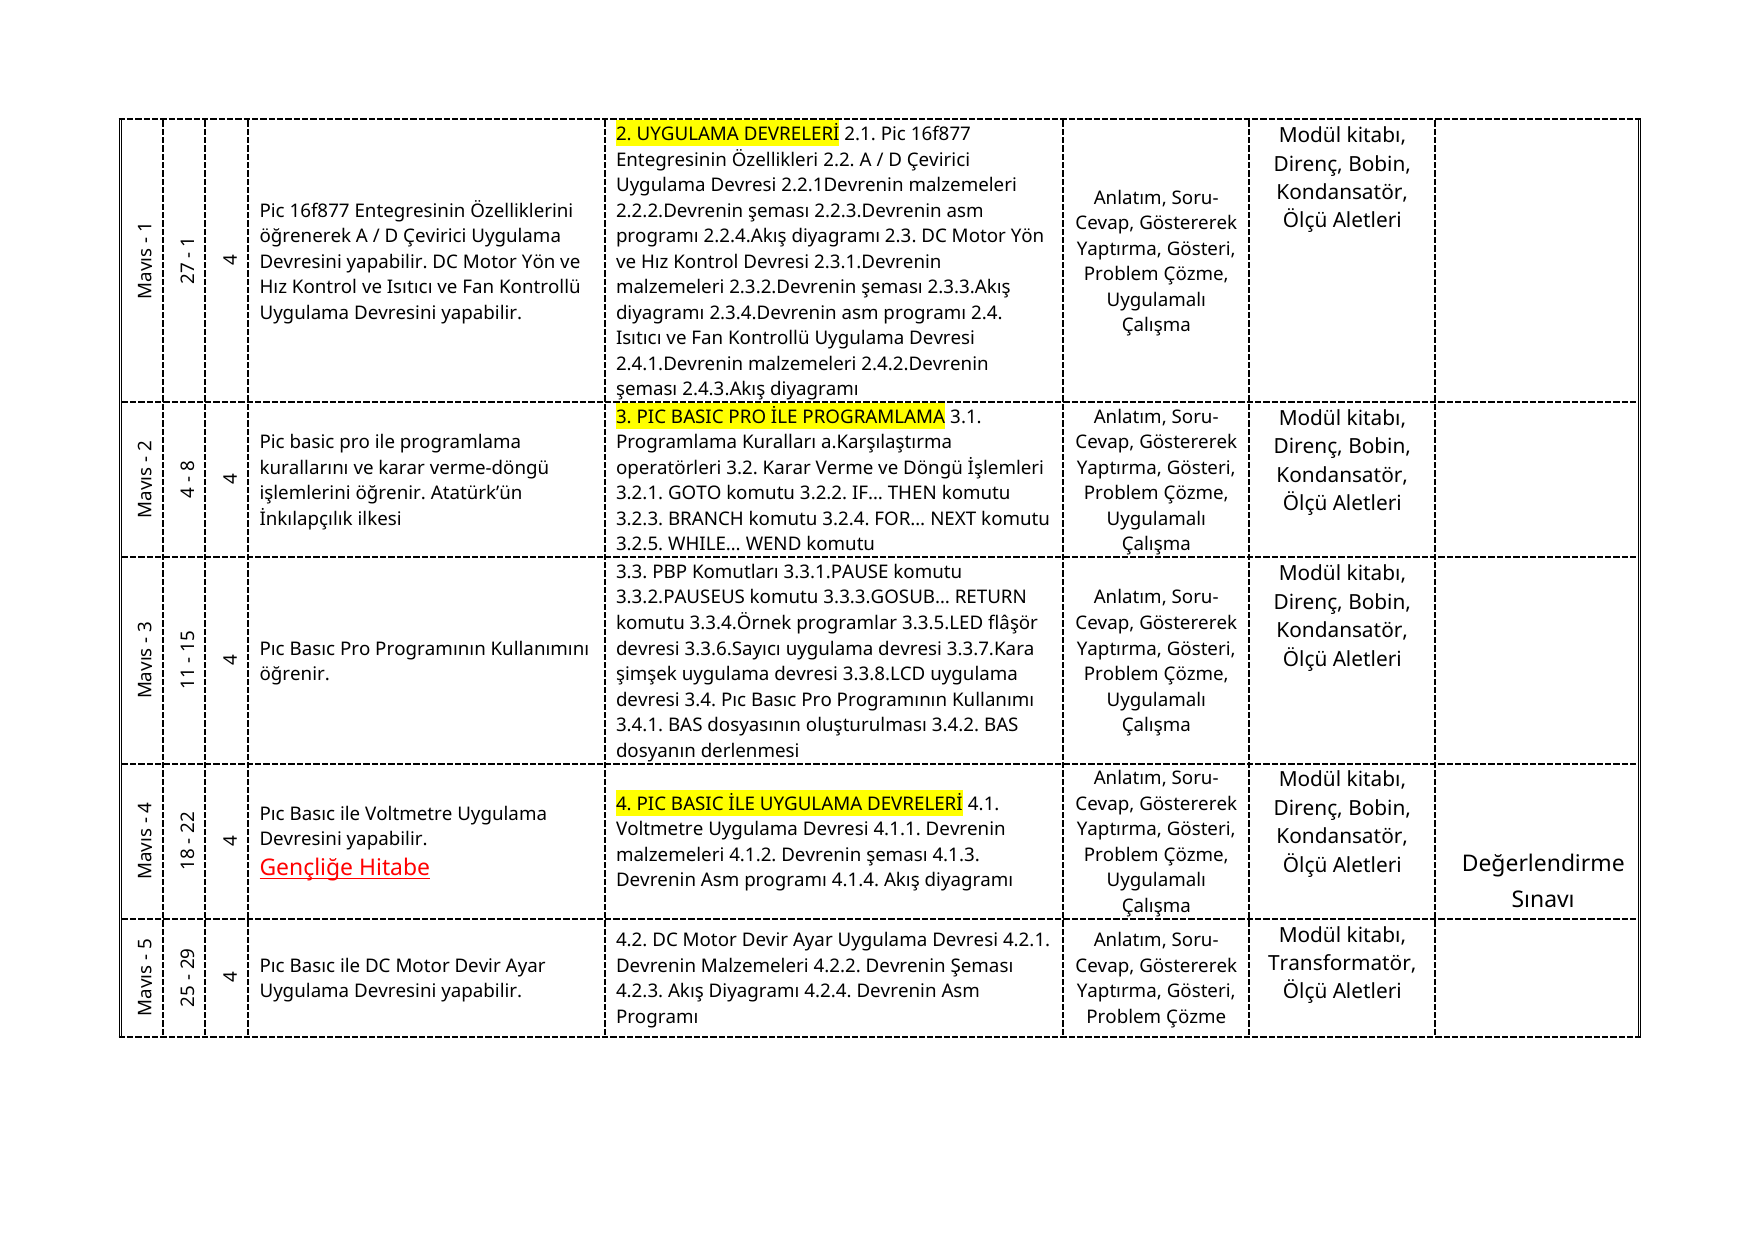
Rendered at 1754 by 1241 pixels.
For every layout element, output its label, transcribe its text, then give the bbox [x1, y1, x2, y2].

table_cell 4 [205, 918, 248, 1036]
table_cell Pıc Basıc Pro Programının Kullanımını öğrenir. [248, 556, 604, 762]
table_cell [1063, 118, 1249, 401]
table_cell 3.3. PBP Komutları 3.3.1.PAUSE komutu 3.3.2.PAUSEUS komutu 3.3.3.GOSUB… RETURN komutu 3.3.4.Örnek programlar 3.3.5.LED flâşör devresi 3.3.6.Sayıcı uygulama devresi 3.3.7.Kara şimşek uygulama devresi 3.3.8.LCD uygulama devresi 3.4. Pıc Basıc Pro Programının Kullanımı 3.4.1. BAS dosyasının oluşturulması 3.4.2. BAS dosyanın derlenmesi [605, 556, 1063, 762]
table_cell [1435, 118, 1638, 401]
table_cell 4 - 8 [163, 401, 205, 556]
table_cell Mayıs - 4 [122, 763, 163, 918]
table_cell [1249, 118, 1435, 401]
table_cell 4 [205, 556, 248, 762]
table_cell Anlatım, Soru-Cevap, Göstererek Yaptırma, Gösteri, Problem Çözme, Uygulamalı Çalışma [1063, 763, 1249, 918]
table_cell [605, 918, 1063, 1036]
table_cell Modül kitabı, Direnç, Bobin, Kondansatör, Ölçü Aletleri [1249, 763, 1435, 918]
table_cell 18 - 22 [163, 763, 205, 918]
table_cell Pıc Basıc ile DC Motor Devir Ayar Uygulama Devresini yapabilir. [248, 918, 604, 1036]
table_cell Modül kitabı, Direnç, Bobin, Kondansatör, Ölçü Aletleri [1249, 556, 1435, 762]
table_cell 4. PIC BASIC İLE UYGULAMA DEVRELERİ 4.1. Voltmetre Uygulama Devresi 4.1.1. Devrenin malzemeleri 4.1.2. Devrenin şeması 4.1.3. Devrenin Asm programı 4.1.4. Akış diyagramı [605, 763, 1063, 918]
table_cell 25 - 29 [163, 918, 205, 1036]
table_cell [1435, 918, 1638, 1036]
table_cell 4 [205, 401, 248, 556]
table_cell 27 - 1 [163, 118, 205, 401]
table_cell Mayıs - 5 [122, 918, 163, 1036]
table_cell Mayıs - 3 [122, 556, 163, 762]
table_cell Mayıs - 1 [122, 118, 163, 401]
table_cell Değerlendirme Sınavı [1435, 763, 1638, 918]
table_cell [1249, 918, 1435, 1036]
table_cell [1435, 556, 1638, 762]
table_cell Pic 16f877 Entegresinin Özelliklerini öğrenerek A / D Çevirici Uygulama Devresini yapabilir. DC Motor Yön ve Hız Kontrol ve Isıtıcı ve Fan Kontrollü Uygulama Devresini yapabilir. [248, 118, 604, 401]
table_cell 4 [205, 763, 248, 918]
table_cell Anlatım, Soru-Cevap, Göstererek Yaptırma, Gösteri, Problem Çözme [1063, 918, 1249, 1036]
table_cell Anlatım, Soru-Cevap, Göstererek Yaptırma, Gösteri, Problem Çözme, Uygulamalı Çalışma [1063, 401, 1249, 556]
table_cell 4 [205, 118, 248, 401]
table_cell Mayıs - 2 [122, 401, 163, 556]
table_cell [1435, 401, 1638, 556]
table_cell Pıc Basıc ile Voltmetre Uygulama Devresini yapabilir. Gençliğe Hitabe [248, 763, 604, 918]
table_cell 11 - 15 [163, 556, 205, 762]
table_cell Pic basic pro ile programlama kurallarını ve karar verme-döngü işlemlerini öğrenir. Atatürk’ün İnkılapçılık ilkesi [248, 401, 604, 556]
table_cell 3. PIC BASIC PRO İLE PROGRAMLAMA 3.1. Programlama Kuralları a.Karşılaştırma operatörleri 3.2. Karar Verme ve Döngü İşlemleri 3.2.1. GOTO komutu 3.2.2. IF… THEN komutu 3.2.3. BRANCH komutu 3.2.4. FOR… NEXT komutu 3.2.5. WHILE… WEND komutu [605, 401, 1063, 556]
table_cell Anlatım, Soru-Cevap, Göstererek Yaptırma, Gösteri, Problem Çözme, Uygulamalı Çalışma [1063, 556, 1249, 762]
table_cell 2. UYGULAMA DEVRELERİ 2.1. Pic 16f877 Entegresinin Özellikleri 2.2. A / D Çevirici Uygulama Devresi 2.2.1Devrenin malzemeleri 2.2.2.Devrenin şeması 2.2.3.Devrenin asm programı 2.2.4.Akış diyagramı 2.3. DC Motor Yön ve Hız Kontrol Devresi 2.3.1.Devrenin malzemeleri 2.3.2.Devrenin şeması 2.3.3.Akış diyagramı 2.3.4.Devrenin asm programı 2.4. Isıtıcı ve Fan Kontrollü Uygulama Devresi 2.4.1.Devrenin malzemeleri 2.4.2.Devrenin şeması 2.4.3.Akış diyagramı [605, 118, 1063, 401]
table_cell Modül kitabı, Direnç, Bobin, Kondansatör, Ölçü Aletleri [1249, 401, 1435, 556]
